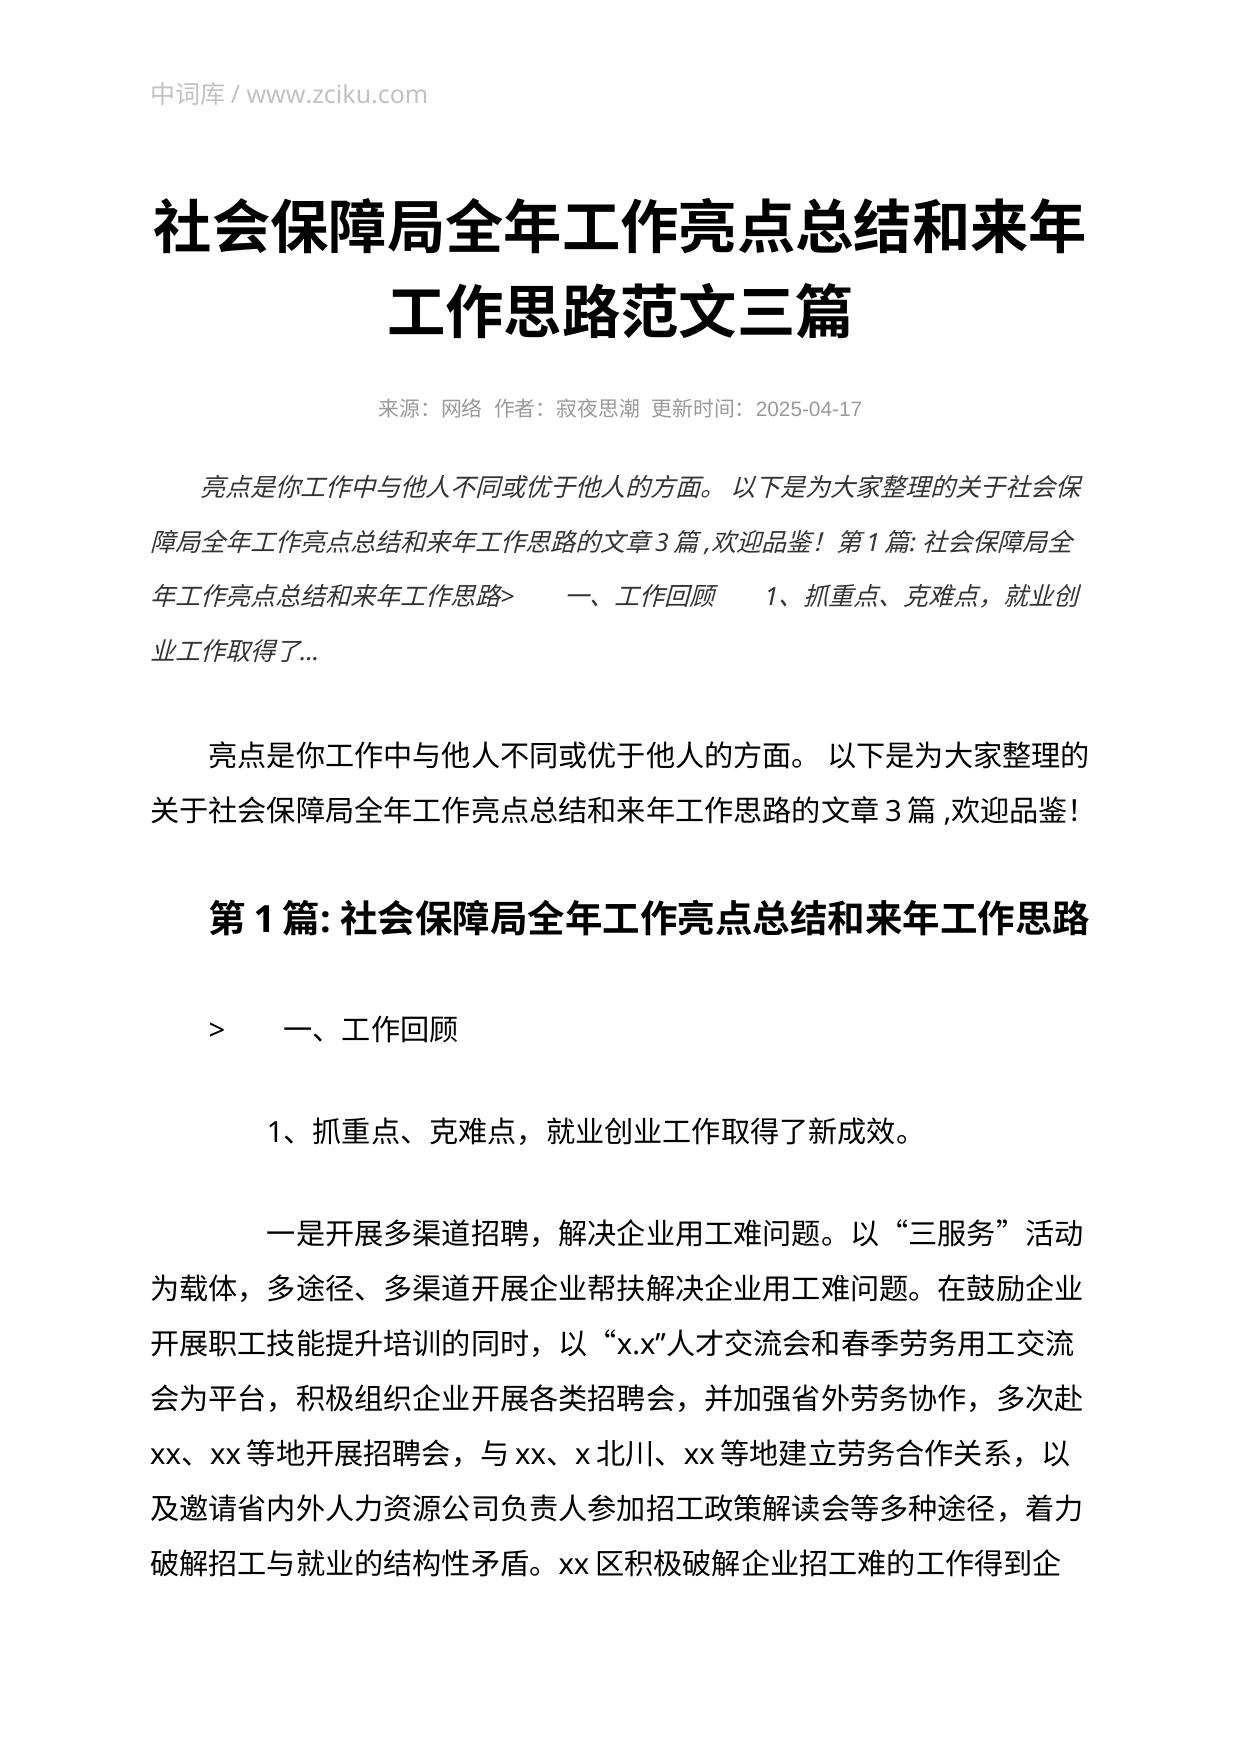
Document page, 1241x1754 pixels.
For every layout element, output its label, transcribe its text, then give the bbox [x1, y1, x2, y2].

text 来源：网络 作者：寂夜思潮 更新时间：2025-04-17 [150, 397, 1090, 421]
text 亮点是你工作中与他人不同或优于他人的方面。 以下是为大家整理的关于社会保障局全年工作亮点总结和来年工作思路的文章3篇 ,欢迎品鉴！ [150, 732, 1090, 829]
subtitle 社会保障局全年工作亮点总结和来年工作思路范文三篇 [150, 181, 1090, 350]
text 亮点是你工作中与他人不同或优于他人的方面。 以下是为大家整理的关于社会保障局全年工作亮点总结和来年工作思路的文章3篇 ,欢迎品鉴！第1篇: 社会保障局全年工作亮点总结和来年工作思路> 一、工作回顾 1、抓重点、克难点，就业创业工作取得了... [150, 468, 1090, 667]
text > 一、工作回顾 [150, 1007, 1090, 1049]
text 第1篇: 社会保障局全年工作亮点总结和来年工作思路 [150, 889, 1090, 944]
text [150, 1211, 1090, 1583]
text 1、抓重点、克难点，就业创业工作取得了新成效。 [150, 1109, 1090, 1151]
